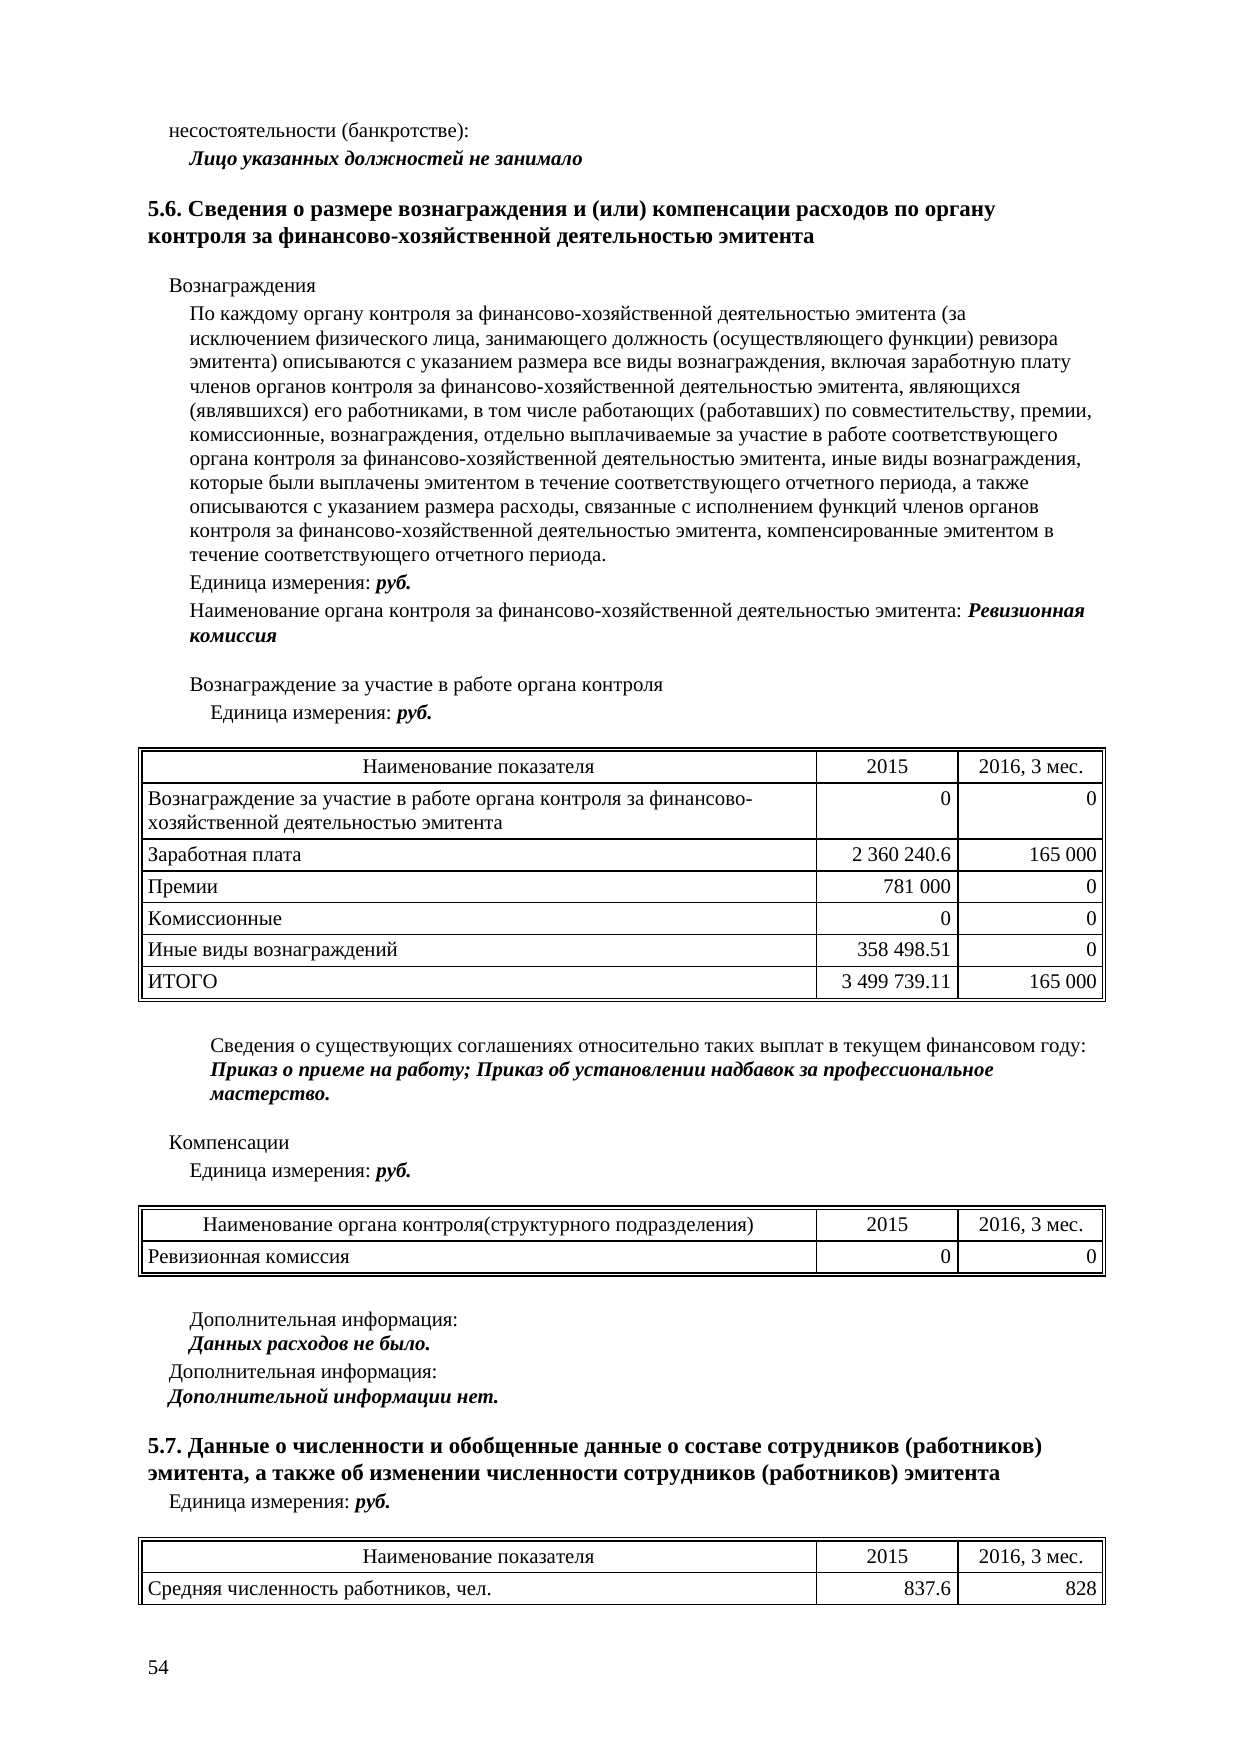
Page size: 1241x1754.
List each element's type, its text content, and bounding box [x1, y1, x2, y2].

table_cell Премии [143, 872, 816, 902]
table_cell Ревизионная комиссия [143, 1242, 816, 1272]
table_cell 0 [959, 784, 1102, 838]
subtitle Вознаграждения [168, 273, 1092, 297]
table_header Наименование органа контроля(структурного подразделения) [143, 1210, 816, 1240]
text Лицо указанных должностей не занимало [189, 146, 1092, 170]
subtitle 5.7. Данные о численности и обобщенные данные о составе сотрудников (работников) эмитента, а также об изменении численности сотрудников (работников) эмитента [148, 1433, 1092, 1485]
table_header 2016, 3 мес. [959, 752, 1102, 782]
table_cell 165 000 [959, 840, 1102, 870]
table_header 2015 [817, 1210, 957, 1240]
table_cell Заработная плата [143, 840, 816, 870]
table_cell 165 000 [959, 967, 1102, 997]
table_cell ИТОГО [143, 967, 816, 997]
table_cell Вознаграждение за участие в работе органа контроля за финансово-хозяйственной деятельностью эмитента [143, 784, 816, 838]
table_header 2016, 3 мес. [959, 1210, 1102, 1240]
table_cell 0 [817, 1242, 957, 1272]
table_cell Иные виды вознаграждений [143, 935, 816, 966]
text Единица измерения: руб. [168, 1489, 1092, 1513]
table_cell 0 [959, 935, 1102, 966]
table_cell Средняя численность работников, чел. [143, 1573, 816, 1604]
text Cведения о существующих соглашениях относительно таких выплат в текущем финансовом году: Приказ о приеме на работу; Приказ об установлении надбавок за профессиональное мастерство. [210, 1032, 1092, 1105]
table_cell 0 [959, 1242, 1102, 1272]
text Наименование органа контроля за финансово-хозяйственной деятельностью эмитента: Ревизионная комиссия [189, 598, 1092, 647]
table_header Наименование показателя [143, 1542, 816, 1572]
table_cell 0 [959, 903, 1102, 934]
table_header 2015 [817, 752, 957, 782]
table_header 2016, 3 мес. [959, 1542, 1102, 1572]
table_header 2015 [817, 1542, 957, 1572]
text Дополнительная информация: Дополнительной информации нет. [168, 1359, 1092, 1408]
table_cell 781 000 [817, 872, 957, 902]
table_cell 2 360 240.6 [817, 840, 957, 870]
text Единица измерения: руб. [210, 700, 1092, 724]
table_cell 837.6 [817, 1573, 957, 1604]
text Единица измерения: руб. [189, 1158, 1092, 1182]
subtitle 5.6. Сведения о размере вознаграждения и (или) компенсации расходов по органу контроля за финансово-хозяйственной деятельностью эмитента [148, 195, 1092, 248]
table_cell Комиссионные [143, 903, 816, 934]
text Дополнительная информация: Данных расходов не было. [189, 1307, 1092, 1355]
table_cell 828 [959, 1573, 1102, 1604]
table_header Наименование показателя [143, 752, 816, 782]
table_cell 0 [817, 903, 957, 934]
text По каждому органу контроля за финансово-хозяйственной деятельностью эмитента (за исключением физического лица, занимающего должность (осуществляющего функции) ревизора эмитента) описываются с указанием размера все виды вознаграждения, включая заработную плату членов органов контроля за финансово-хозяйственной деятельностью эмитента, являющихся (являвшихся) его работниками, в том числе работающих (работавших) по совместительству, премии, комиссионные, вознаграждения, отдельно выплачиваемые за участие в работе соответствующего органа контроля за финансово-хозяйственной деятельностью эмитента, иные виды вознаграждения, которые были выплачены эмитентом в течение соответствующего отчетного периода, а также описываются с указанием размера расходы, связанные с исполнением функций членов органов контроля за финансово-хозяйственной деятельностью эмитента, компенсированные эмитентом в течение соответствующего отчетного периода. [189, 301, 1092, 566]
subtitle Компенсации [168, 1130, 1092, 1154]
table_cell 3 499 739.11 [817, 967, 957, 997]
table_cell 358 498.51 [817, 935, 957, 966]
subtitle Вознаграждение за участие в работе органа контроля [189, 672, 1092, 696]
table_cell 0 [817, 784, 957, 838]
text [168, 118, 1092, 142]
text Единица измерения: руб. [189, 570, 1092, 594]
table_cell 0 [959, 872, 1102, 902]
